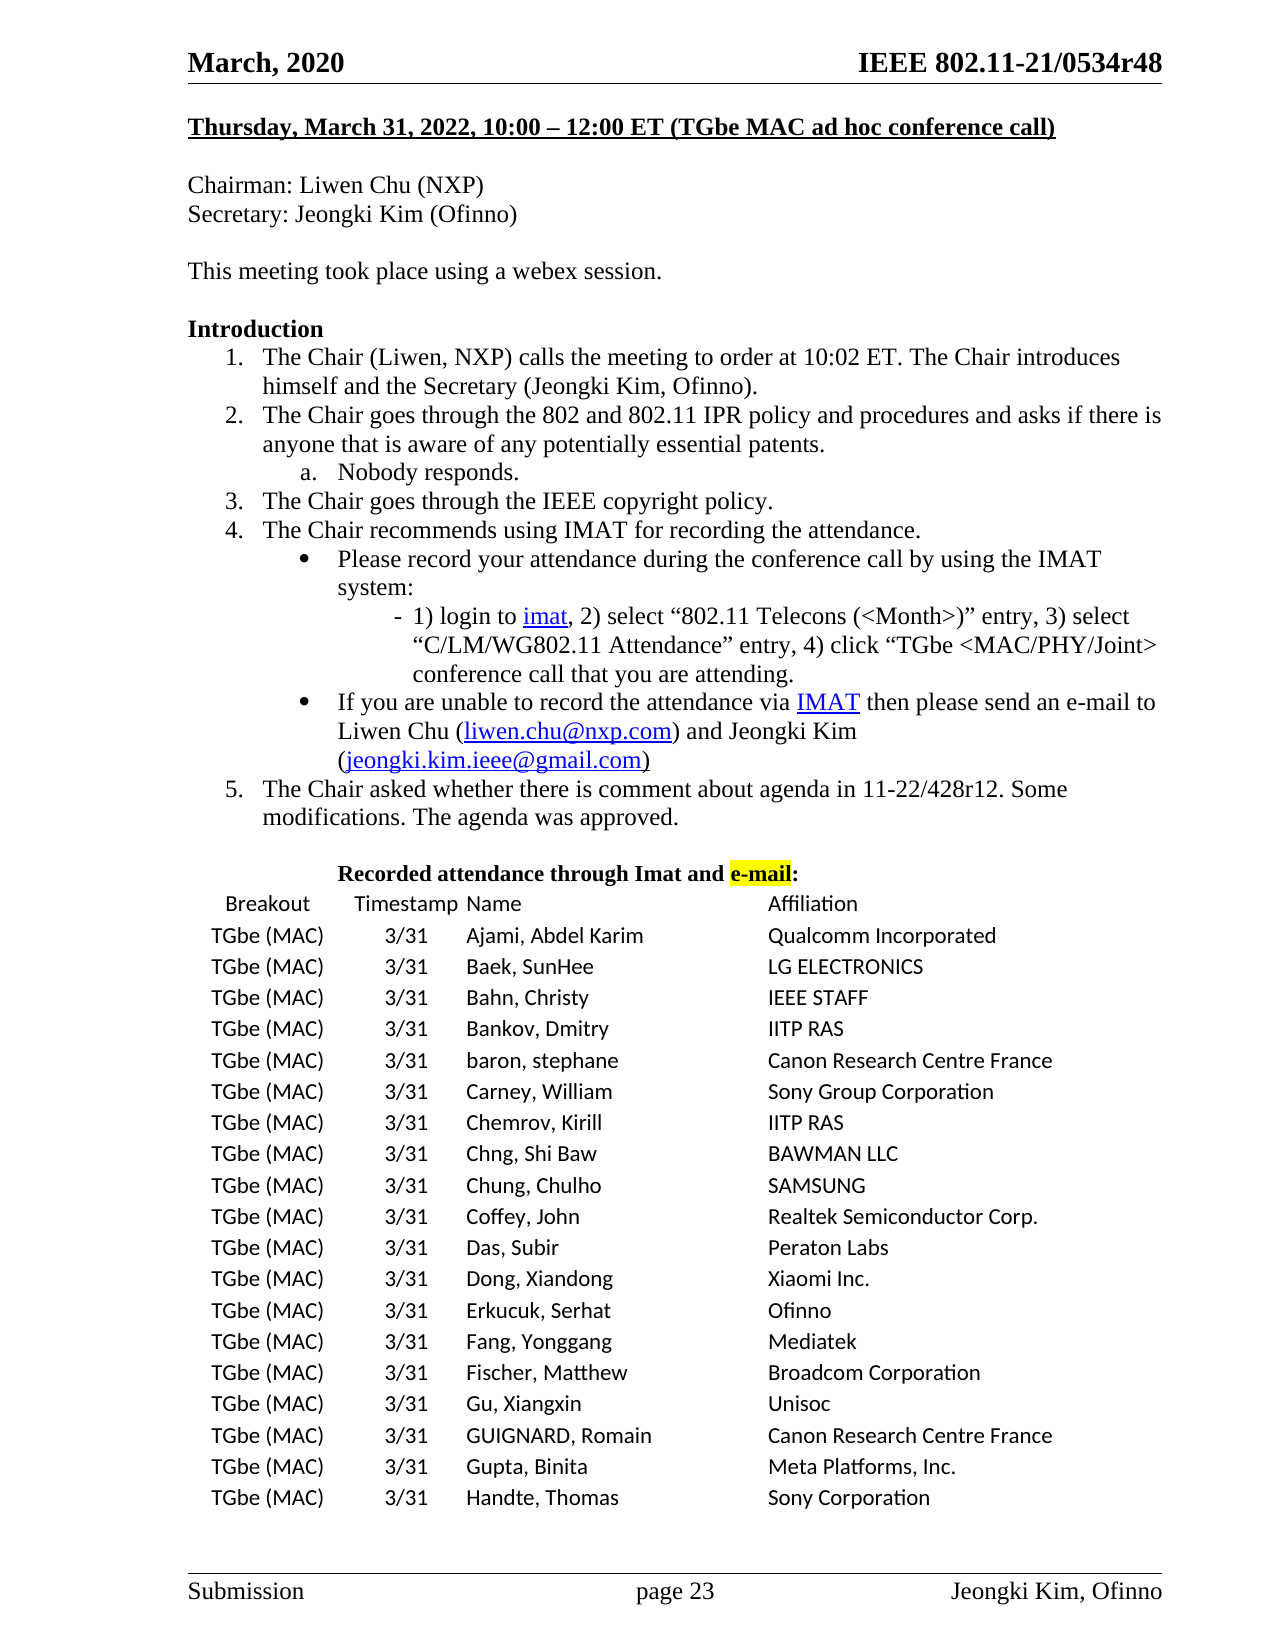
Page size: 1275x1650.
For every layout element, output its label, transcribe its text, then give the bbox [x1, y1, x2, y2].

table_cell Erkucuk, Serhat [465, 1293, 766, 1324]
table_header Timestamp [348, 886, 464, 918]
table_cell Sony Corporation [766, 1480, 1275, 1511]
table_cell 3/31 [348, 1324, 464, 1355]
table_cell 3/31 [348, 918, 464, 949]
table_header Breakout [188, 886, 348, 918]
table_cell IITP RAS [766, 1105, 1275, 1136]
table_cell TGbe (MAC) [188, 1011, 348, 1043]
table_cell TGbe (MAC) [188, 980, 348, 1011]
table_cell Chung, Chulho [465, 1168, 766, 1199]
table_cell GUIGNARD, Romain [465, 1418, 766, 1449]
list Nobody responds. [300, 457, 1162, 486]
text Introduction [187, 314, 1162, 342]
text This meeting took place using a webex session. [187, 256, 1162, 285]
table_cell TGbe (MAC) [188, 1199, 348, 1230]
table_cell Dong, Xiandong [465, 1261, 766, 1293]
table_cell TGbe (MAC) [188, 1074, 348, 1105]
table_cell Fang, Yonggang [465, 1324, 766, 1355]
table_cell BAWMAN LLC [766, 1136, 1275, 1168]
table_cell TGbe (MAC) [188, 1386, 348, 1418]
table_cell 3/31 [348, 1355, 464, 1386]
table_cell 3/31 [348, 1074, 464, 1105]
table_cell 3/31 [348, 980, 464, 1011]
text Secretary: Jeongki Kim (Ofinno) [187, 199, 1162, 227]
table_cell 3/31 [348, 1293, 464, 1324]
table_cell Canon Research Centre France [766, 1043, 1275, 1074]
table_cell Mediatek [766, 1324, 1275, 1355]
table_cell TGbe (MAC) [188, 1136, 348, 1168]
list The Chair (Liwen, NXP) calls the meeting to order at 10:02 ET. The Chair introduces himself and the Secretary (Jeongki Kim, Ofinno). [225, 342, 1162, 400]
text Recorded attendance through Imat and e-mail: [337, 860, 730, 886]
table_cell Handte, Thomas [465, 1480, 766, 1511]
table_cell Ajami, Abdel Karim [465, 918, 766, 949]
table_cell 3/31 [348, 1043, 464, 1074]
table_cell Gu, Xiangxin [465, 1386, 766, 1418]
table_cell Bahn, Christy [465, 980, 766, 1011]
table_cell 3/31 [348, 1449, 464, 1480]
table_cell TGbe (MAC) [188, 1449, 348, 1480]
table_cell SAMSUNG [766, 1168, 1275, 1199]
table_cell Carney, William [465, 1074, 766, 1105]
table_cell TGbe (MAC) [188, 1418, 348, 1449]
list Please record your attendance during the conference call by using the IMAT system: [300, 544, 1162, 601]
table_cell TGbe (MAC) [188, 949, 348, 980]
list The Chair goes through the 802 and 802.11 IPR policy and procedures and asks if there is anyone that is aware of any potentially essential patents. [225, 400, 1162, 457]
table_cell IEEE STAFF [766, 980, 1275, 1011]
table_cell TGbe (MAC) [188, 1105, 348, 1136]
table_cell TGbe (MAC) [188, 1355, 348, 1386]
table_cell Broadcom Corporation [766, 1355, 1275, 1386]
table_cell Canon Research Centre France [766, 1418, 1275, 1449]
table_cell baron, stephane [465, 1043, 766, 1074]
table_cell TGbe (MAC) [188, 1043, 348, 1074]
list The Chair goes through the IEEE copyright policy. [225, 486, 1162, 515]
table_cell IITP RAS [766, 1011, 1275, 1043]
table_cell Xiaomi Inc. [766, 1261, 1275, 1293]
list The Chair recommends using IMAT for recording the attendance. [225, 515, 1162, 544]
text Thursday, March 31, 2022, 10:00 – 12:00 ET (TGbe MAC ad hoc conference call) [187, 112, 1162, 141]
table_cell 3/31 [348, 1168, 464, 1199]
text Chairman: Liwen Chu (NXP) [187, 170, 1162, 199]
table_cell 3/31 [348, 1230, 464, 1261]
table_cell Ofinno [766, 1293, 1275, 1324]
table_cell 3/31 [348, 1105, 464, 1136]
table_cell Unisoc [766, 1386, 1275, 1418]
table_cell 3/31 [348, 949, 464, 980]
table_cell TGbe (MAC) [188, 1293, 348, 1324]
table_cell 3/31 [348, 1418, 464, 1449]
table_cell Fischer, Matthew [465, 1355, 766, 1386]
table_cell 3/31 [348, 1136, 464, 1168]
table_cell 3/31 [348, 1261, 464, 1293]
table_cell TGbe (MAC) [188, 1324, 348, 1355]
table_cell TGbe (MAC) [188, 918, 348, 949]
table_cell 3/31 [348, 1480, 464, 1511]
table_cell Chemrov, Kirill [465, 1105, 766, 1136]
table_cell TGbe (MAC) [188, 1230, 348, 1261]
table_cell Coffey, John [465, 1199, 766, 1230]
table_cell Das, Subir [465, 1230, 766, 1261]
table_cell LG ELECTRONICS [766, 949, 1275, 980]
table_cell Peraton Labs [766, 1230, 1275, 1261]
list The Chair asked whether there is comment about agenda in 11-22/428r12. Some modifications. The agenda was approved. [225, 774, 1162, 831]
table_cell TGbe (MAC) [188, 1168, 348, 1199]
table_cell 3/31 [348, 1199, 464, 1230]
table_cell Sony Group Corporation [766, 1074, 1275, 1105]
table_cell Baek, SunHee [465, 949, 766, 980]
table_cell TGbe (MAC) [188, 1480, 348, 1511]
table_cell Meta Platforms, Inc. [766, 1449, 1275, 1480]
table_cell TGbe (MAC) [188, 1261, 348, 1293]
list 1) login to imat, 2) select “802.11 Telecons (<Month>)” entry, 3) select “C/LM/WG802.11 Attendance” entry, 4) click “TGbe <MAC/PHY/Joint> conference call that you are attending. [394, 601, 1162, 687]
table_cell Qualcomm Incorporated [766, 918, 1275, 949]
table_cell Gupta, Binita [465, 1449, 766, 1480]
table_cell Chng, Shi Baw [465, 1136, 766, 1168]
table_cell 3/31 [348, 1011, 464, 1043]
table_cell 3/31 [348, 1386, 464, 1418]
table_header Affiliation [766, 886, 1275, 918]
text Recorded attendance through Imat and e-mail: [791, 860, 1162, 886]
table_cell Bankov, Dmitry [465, 1011, 766, 1043]
list If you are unable to record the attendance via IMAT then please send an e-mail to Liwen Chu (liwen.chu@nxp.com) and Jeongki Kim (jeongki.kim.ieee@gmail.com) [300, 687, 1162, 774]
table_cell Realtek Semiconductor Corp. [766, 1199, 1275, 1230]
table_header Name [465, 886, 766, 918]
